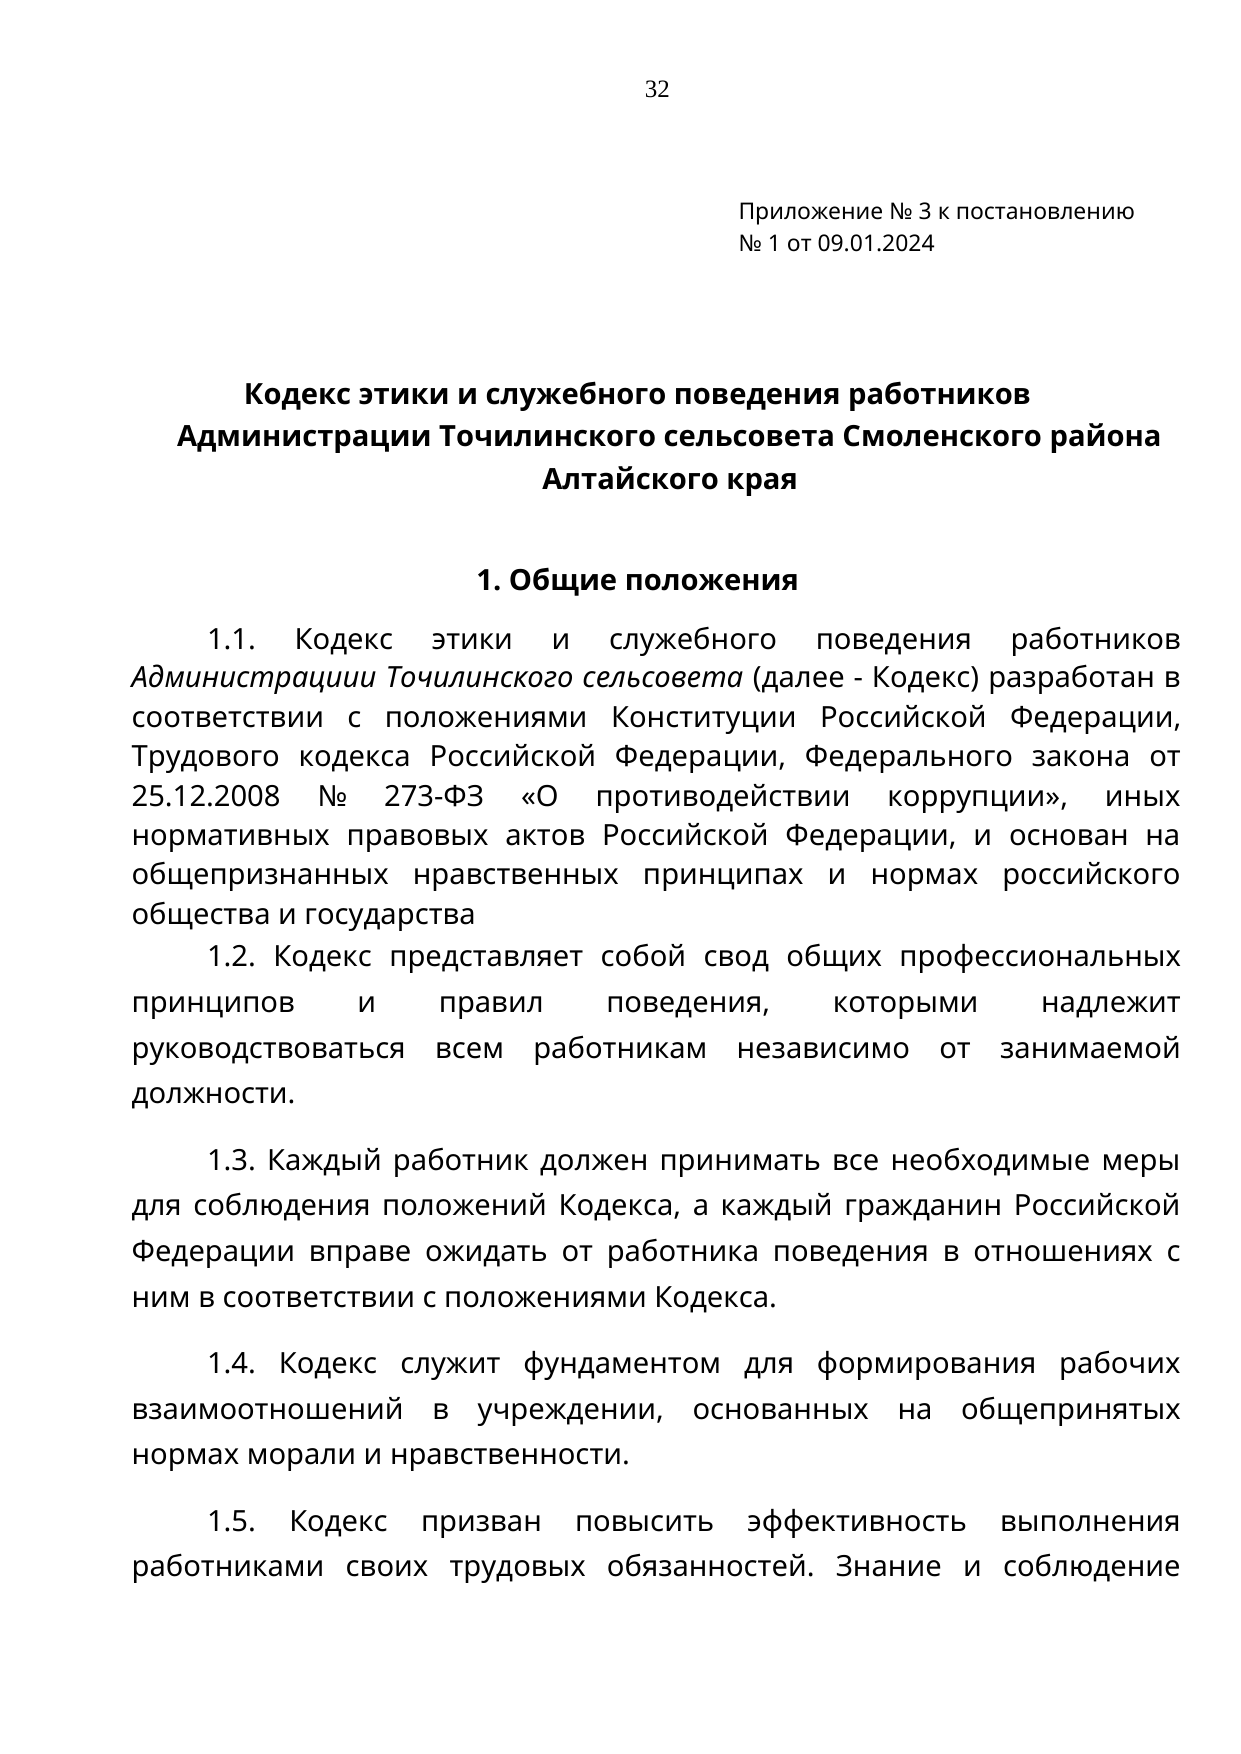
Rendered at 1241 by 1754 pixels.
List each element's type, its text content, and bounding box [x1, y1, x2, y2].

text 1.1. Кодекс этики и служебного поведения работников Администрациии Точилинского сельсовета (далее - Кодекс) разработан в соответствии с положениями Конституции Российской Федерации, Трудового кодекса Российской Федерации, Федерального закона от 25.12.2008 № 273-ФЗ «О противодействии коррупции», иных нормативных правовых актов Российской Федерации, и основан на общепризнанных нравственных принципах и нормах российского общества и государства [131, 618, 1181, 933]
subtitle Администрации Точилинского сельсовета Смоленского района Алтайского края [158, 416, 1181, 498]
text Приложение № 3 к постановлению № 1 от 09.01.2024 [738, 195, 1159, 258]
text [131, 1500, 1181, 1585]
text 1.4. Кодекс служит фундаментом для формирования рабочих взаимоотношений в учреждении, основанных на общепринятых нормах морали и нравственности. [131, 1342, 1181, 1473]
text 1.3. Каждый работник должен принимать все необходимые меры для соблюдения положений Кодекса, а каждый гражданин Российской Федерации вправе ожидать от работника поведения в отношениях с ним в соответствии с положениями Кодекса. [131, 1139, 1181, 1316]
subtitle Кодекс этики и служебного поведения работников [177, 373, 1098, 413]
text 1.2. Кодекс представляет собой свод общих профессиональных принципов и правил поведения, которыми надлежит руководствоваться всем работникам независимо от занимаемой должности. [131, 936, 1181, 1112]
subtitle 1. Общие положения [133, 559, 1142, 599]
